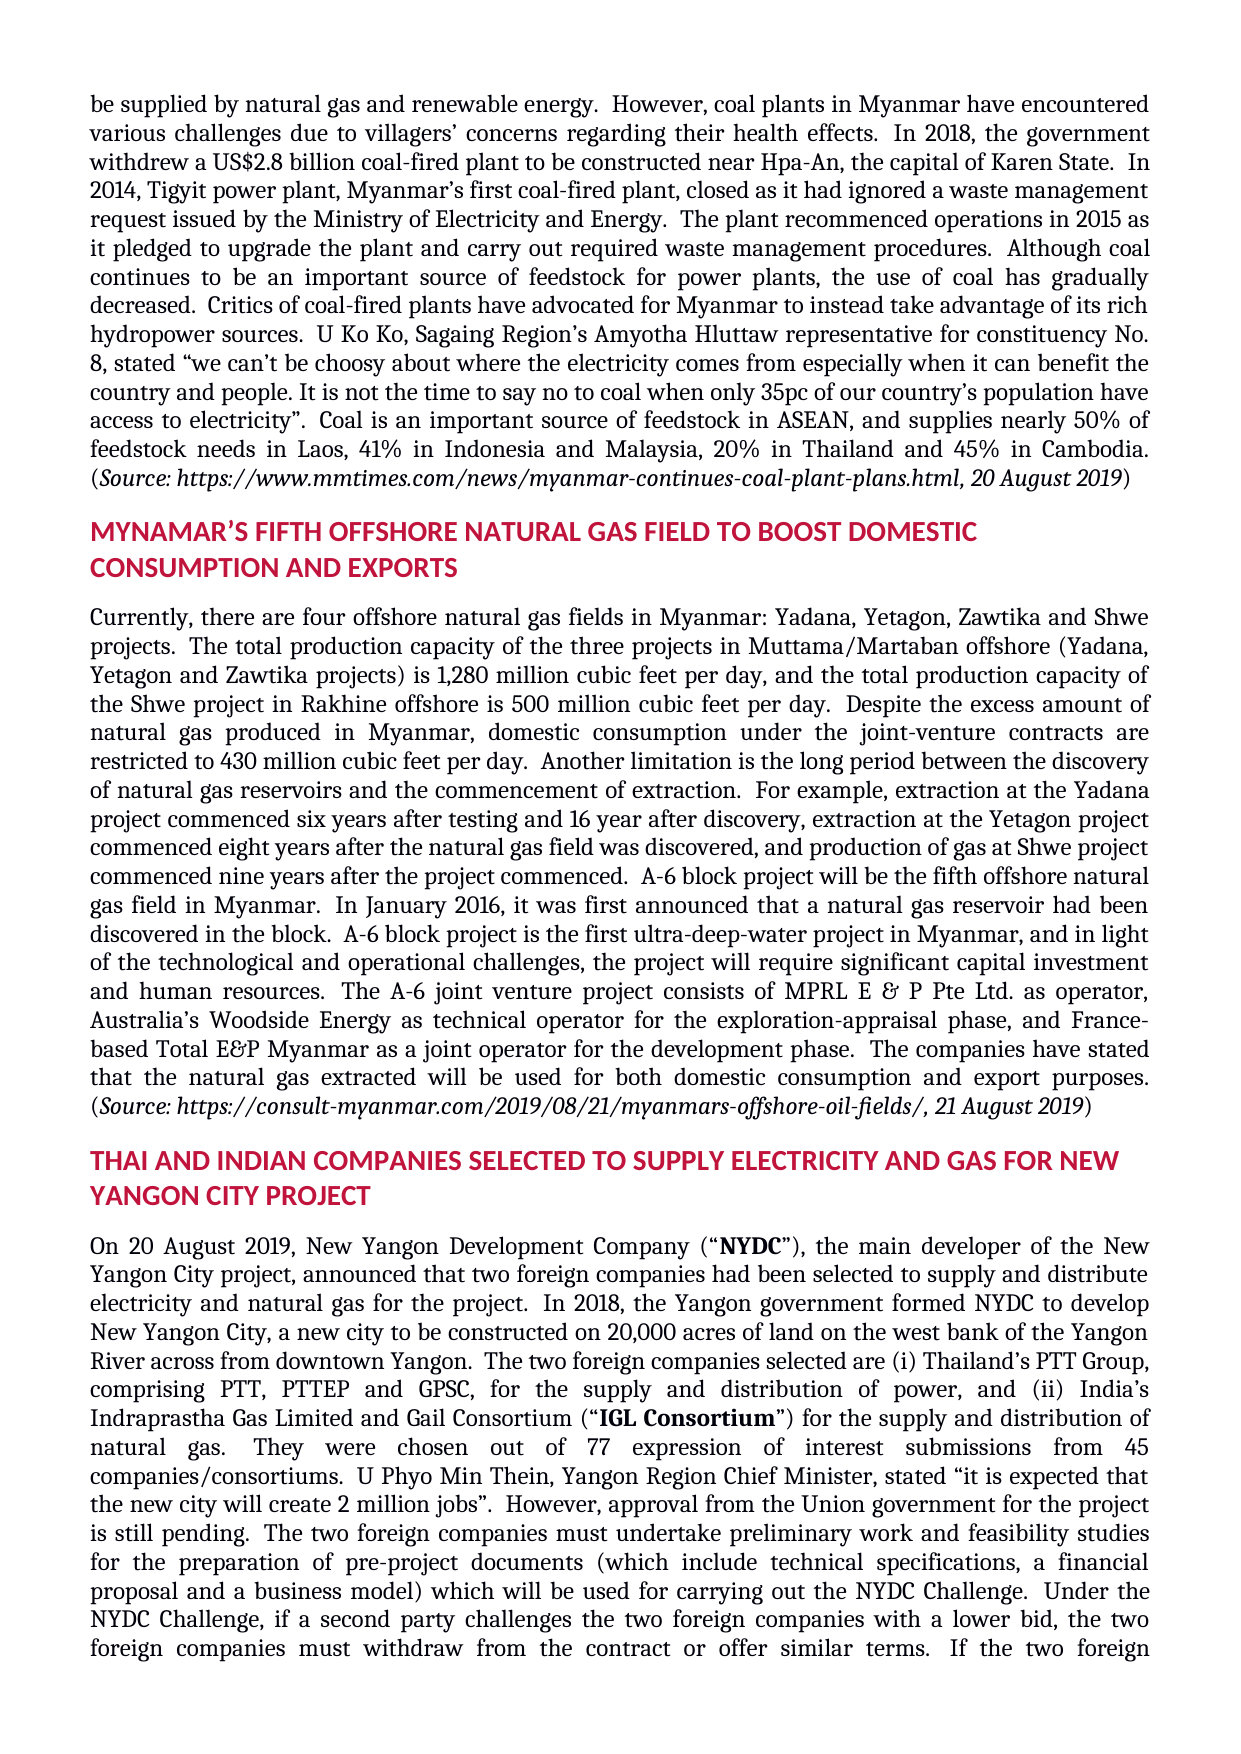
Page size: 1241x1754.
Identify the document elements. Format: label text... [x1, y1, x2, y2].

subtitle MYNAMAR’S FIFTH OFFSHORE NATURAL GAS FIELD TO BOOST DOMESTIC CONSUMPTION AND EXPORTS [90, 513, 1150, 584]
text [90, 90, 1150, 492]
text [90, 1232, 1150, 1663]
text Currently, there are four offshore natural gas fields in Myanmar: Yadana, Yetagon, Zawtika and Shwe projects. The total production capacity of the three projects in Muttama/Martaban offshore (Yadana, Yetagon and Zawtika projects) is 1,280 million cubic feet per day, and the total production capacity of the Shwe project in Rakhine offshore is 500 million cubic feet per day. Despite the excess amount of natural gas produced in Myanmar, domestic consumption under the joint-venture contracts are restricted to 430 million cubic feet per day. Another limitation is the long period between the discovery of natural gas reservoirs and the commencement of extraction. For example, extraction at the Yadana project commenced six years after testing and 16 year after discovery, extraction at the Yetagon project commenced eight years after the natural gas field was discovered, and production of gas at Shwe project commenced nine years after the project commenced. A-6 block project will be the fifth offshore natural gas field in Myanmar. In January 2016, it was first announced that a natural gas reservoir had been discovered in the block. A-6 block project is the first ultra-deep-water project in Myanmar, and in light of the technological and operational challenges, the project will require significant capital investment and human resources. The A-6 joint venture project consists of MPRL E & P Pte Ltd. as operator, Australia’s Woodside Energy as technical operator for the exploration-appraisal phase, and France-based Total E&P Myanmar as a joint operator for the development phase. The companies have stated that the natural gas extracted will be used for both domestic consumption and export purposes. (Source: https://consult-myanmar.com/2019/08/21/myanmars-offshore-oil-fields/, 21 August 2019) [90, 603, 1150, 1121]
subtitle THAI AND INDIAN COMPANIES SELECTED TO SUPPLY ELECTRICITY AND GAS FOR NEW YANGON CITY PROJECT [90, 1142, 1150, 1213]
